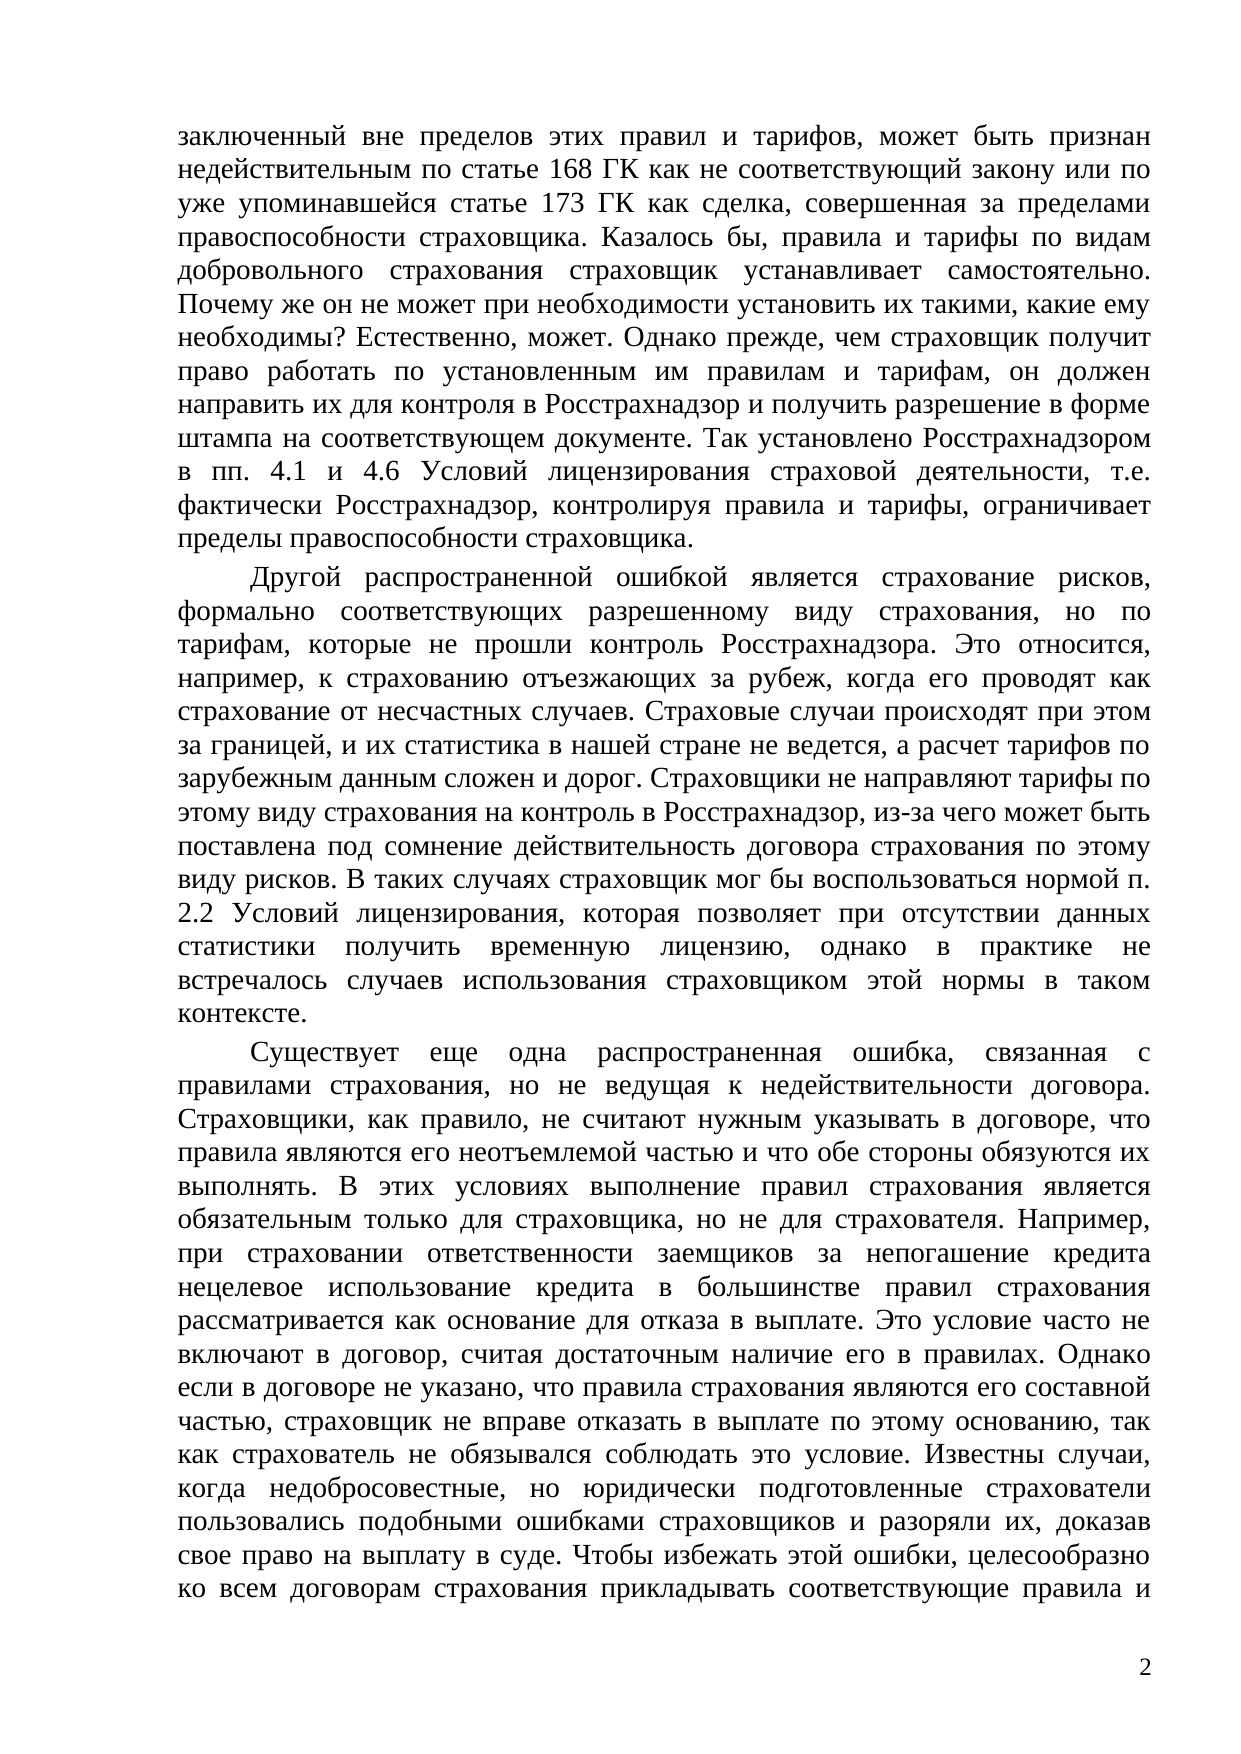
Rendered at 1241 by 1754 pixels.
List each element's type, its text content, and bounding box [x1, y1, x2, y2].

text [177, 118, 1152, 554]
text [177, 1034, 1152, 1604]
text Другой распространенной ошибкой является страхование рисков, формально соответствующих разрешенному виду страхования, но по тарифам, которые не прошли контроль Росстрахнадзора. Это относится, например, к страхованию отъезжающих за рубеж, когда его проводят как страхование от несчастных случаев. Страховые случаи происходят при этом за границей, и их статистика в нашей стране не ведется, а расчет тарифов по зарубежным данным сложен и дорог. Страховщики не направляют тарифы по этому виду страхования на контроль в Росстрахнадзор, из-за чего может быть поставлена под сомнение действительность договора страхования по этому виду рисков. В таких случаях страховщик мог бы воспользоваться нормой п. 2.2 Условий лицензирования, которая позволяет при отсутствии данных статистики получить временную лицензию, однако в практике не встречалось случаев использования страховщиком этой нормы в таком контексте. [177, 559, 1152, 1029]
